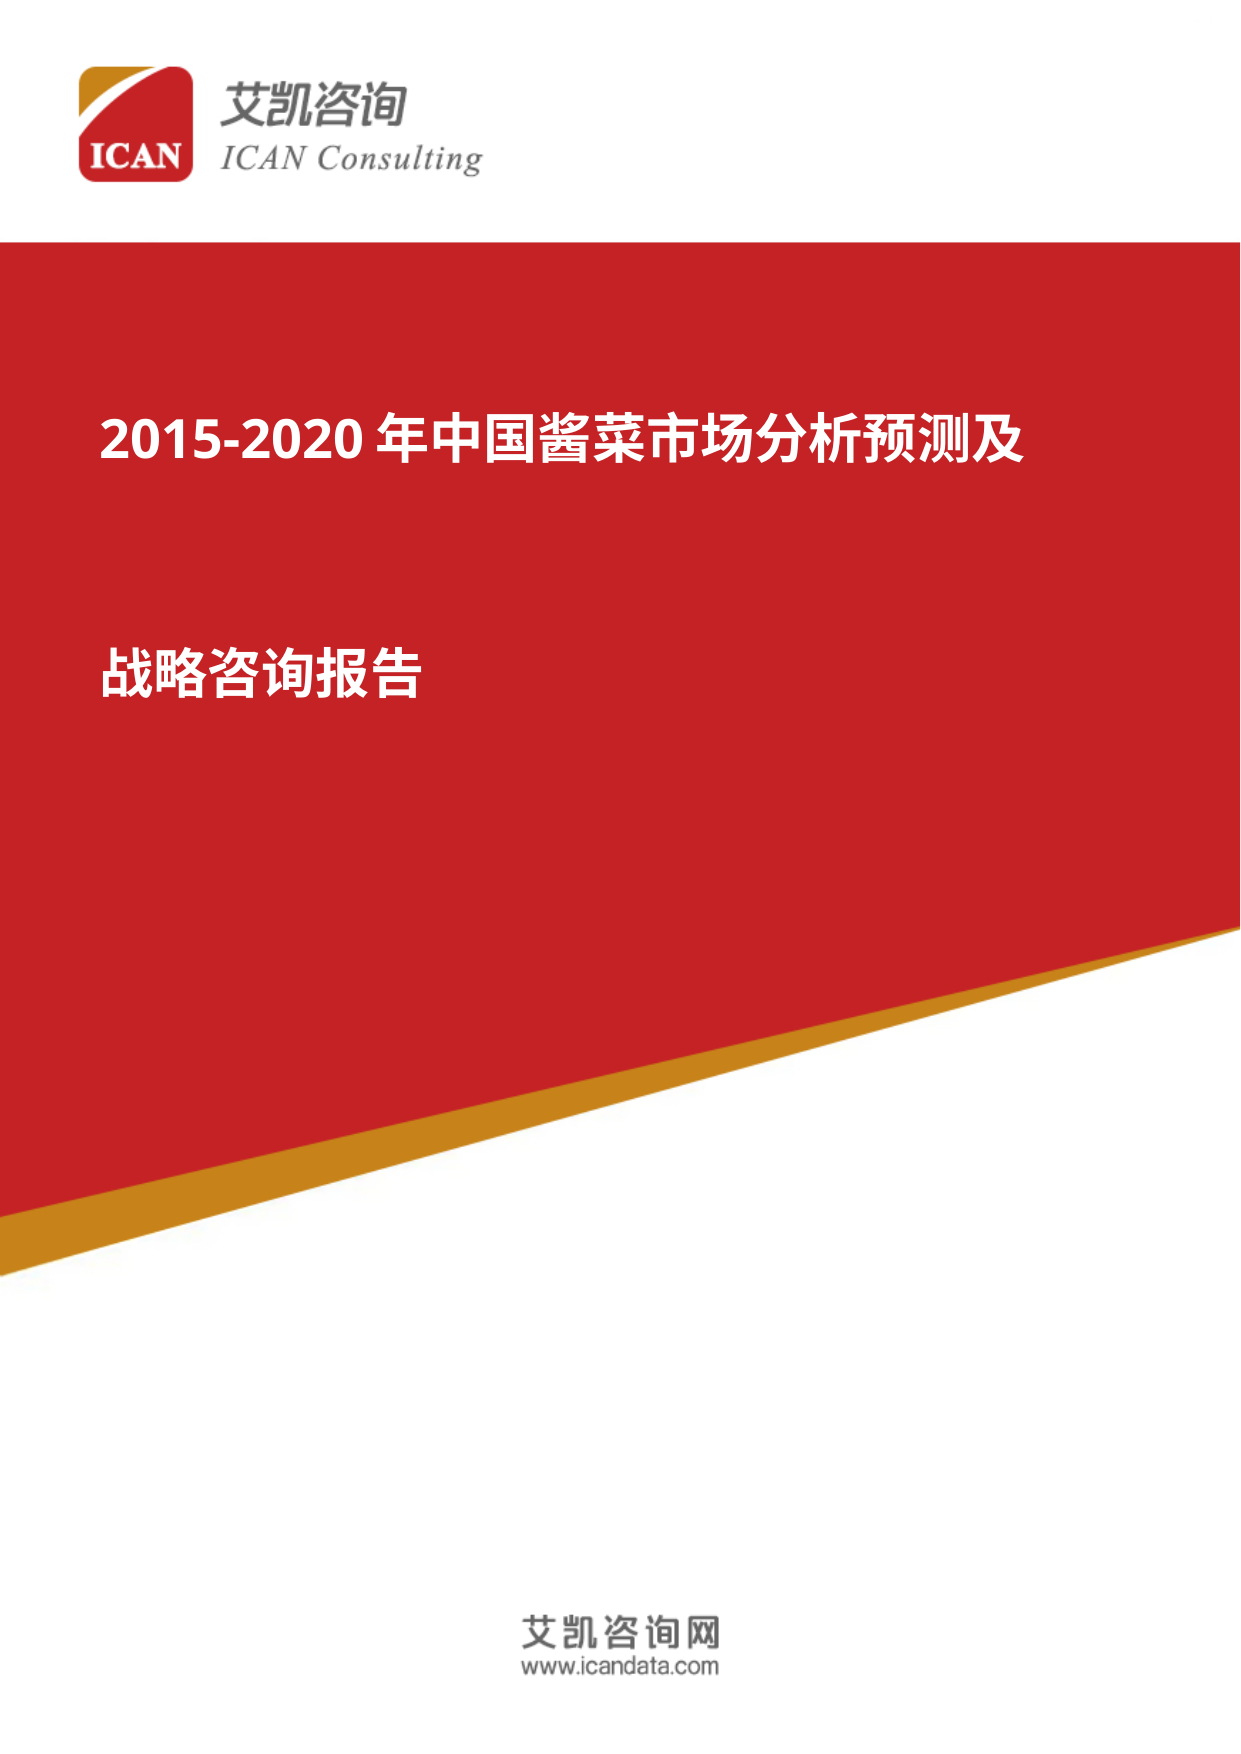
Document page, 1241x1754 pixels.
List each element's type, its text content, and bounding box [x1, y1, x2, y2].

picture [0, 5, 1241, 1754]
subtitle 2015-2020年中国酱菜市场分析预测及战略咨询报告 [99, 386, 1053, 718]
